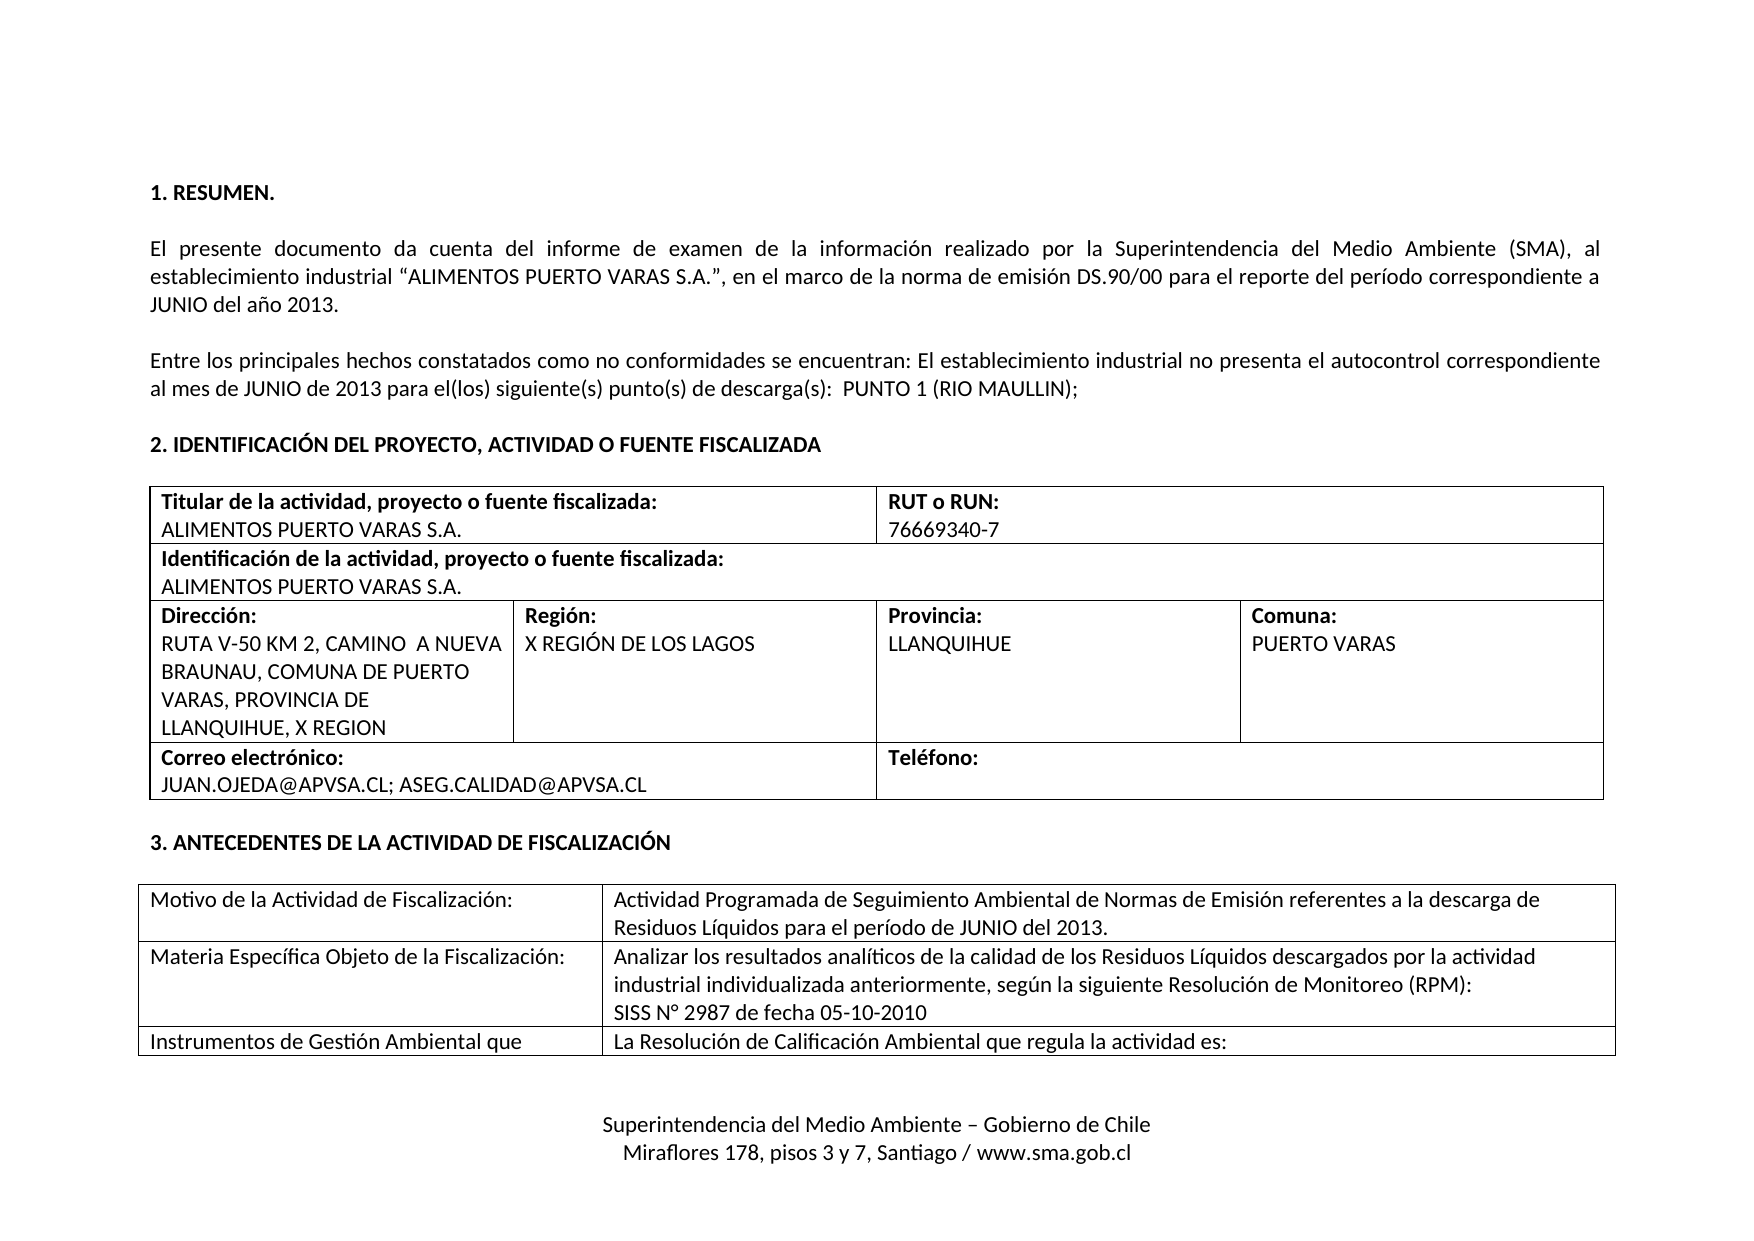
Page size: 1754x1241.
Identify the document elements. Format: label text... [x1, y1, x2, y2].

table_header Actividad Programada de Seguimiento Ambiental de Normas de Emisión referentes a la descarga de Residuos Líquidos para el período de JUNIO del 2013. [603, 885, 1615, 941]
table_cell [139, 1027, 602, 1055]
table_header Motivo de la Actividad de Fiscalización: [139, 885, 602, 941]
table_cell Comuna: PUERTO VARAS [1241, 601, 1603, 742]
table_cell Materia Específica Objeto de la Fiscalización: [139, 942, 602, 1026]
table_cell Dirección: RUTA V-50 KM 2, CAMINO A NUEVA BRAUNAU, COMUNA DE PUERTO VARAS, PROVINCIA DE LLANQUIHUE, X REGION [151, 601, 513, 742]
table_cell Identificación de la actividad, proyecto o fuente fiscalizada: ALIMENTOS PUERTO VARAS S.A. [151, 544, 1603, 600]
table_cell Correo electrónico: JUAN.OJEDA@APVSA.CL; ASEG.CALIDAD@APVSA.CL [151, 743, 876, 799]
text Entre los principales hechos constatados como no conformidades se encuentran: El establecimiento industrial no presenta el autocontrol correspondiente al mes de JUNIO de 2013 para el(los) siguiente(s) punto(s) de descarga(s): PUNTO 1 (RIO MAULLIN); [150, 318, 1604, 402]
table_header Titular de la actividad, proyecto o fuente fiscalizada: ALIMENTOS PUERTO VARAS S.A. [151, 487, 876, 543]
text El presente documento da cuenta del informe de examen de la información realizado por la Superintendencia del Medio Ambiente (SMA), al establecimiento industrial “ALIMENTOS PUERTO VARAS S.A.”, en el marco de la norma de emisión DS.90/00 para el reporte del período correspondiente a JUNIO del año 2013. [150, 206, 1604, 318]
table_header RUT o RUN: 76669340-7 [877, 487, 1603, 543]
text 1. RESUMEN. [150, 150, 1604, 206]
table_cell Teléfono: [877, 743, 1603, 799]
table_cell Provincia: LLANQUIHUE [877, 601, 1240, 742]
table_cell Analizar los resultados analíticos de la calidad de los Residuos Líquidos descargados por la actividad industrial individualizada anteriormente, según la siguiente Resolución de Monitoreo (RPM): SISS N° 2987 de fecha 05-10-2010 [603, 942, 1615, 1026]
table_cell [603, 1027, 1615, 1055]
text 2. IDENTIFICACIÓN DEL PROYECTO, ACTIVIDAD O FUENTE FISCALIZADA [150, 402, 1604, 458]
table_cell Región: X REGIÓN DE LOS LAGOS [514, 601, 876, 742]
text 3. ANTECEDENTES DE LA ACTIVIDAD DE FISCALIZACIÓN [150, 800, 1604, 856]
